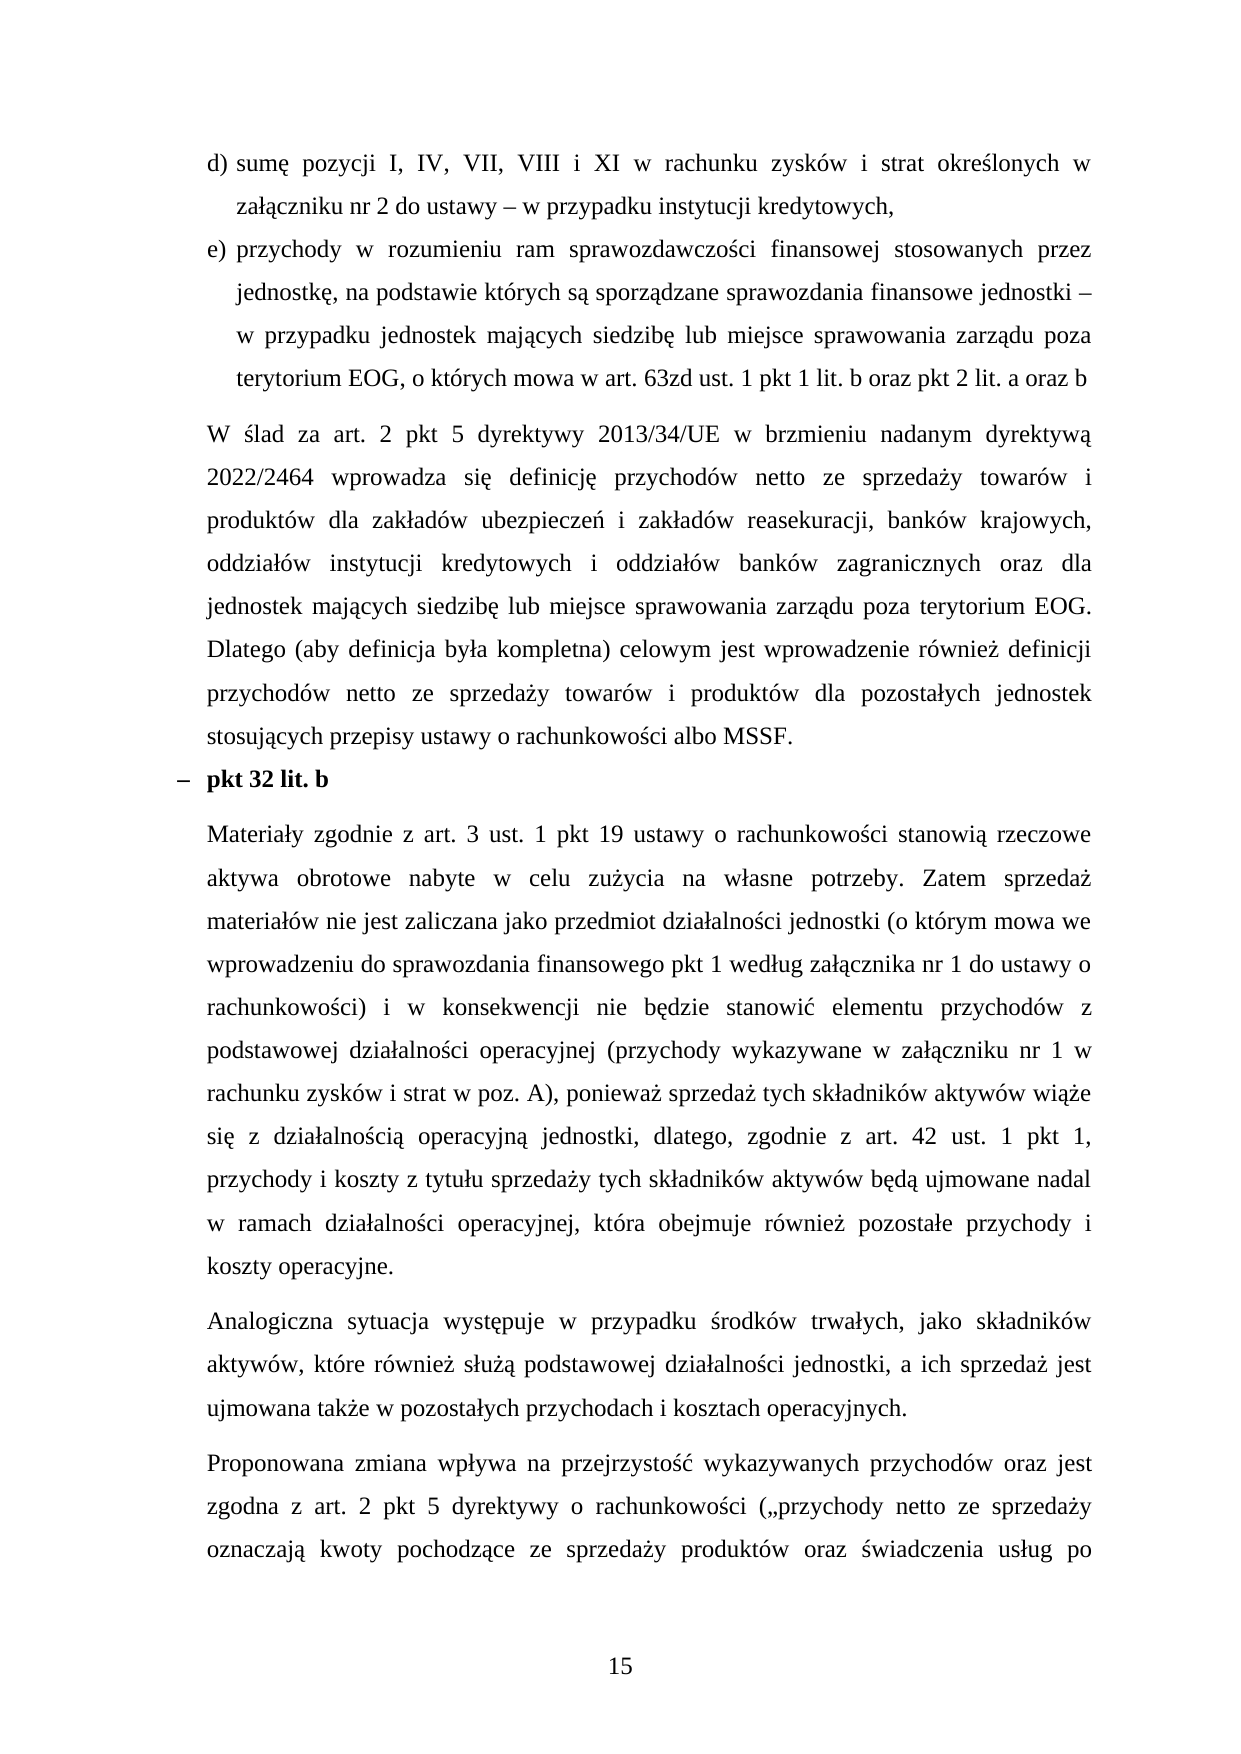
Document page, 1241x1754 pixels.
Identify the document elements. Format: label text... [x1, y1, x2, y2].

text d) sumę pozycji I, IV, VII, VIII i XI w rachunku zysków i strat określonych w załączniku nr 2 do ustawy – w przypadku instytucji kredytowych, [207, 148, 1093, 219]
text Analogiczna sytuacja występuje w przypadku środków trwałych, jako składników aktywów, które również służą podstawowej działalności jednostki, a ich sprzedaż jest ujmowana także w pozostałych przychodach i kosztach operacyjnych. [207, 1306, 1093, 1421]
text e) przychody w rozumieniu ram sprawozdawczości finansowej stosowanych przez jednostkę, na podstawie których są sporządzane sprawozdania finansowe jednostki – w przypadku jednostek mających siedzibę lub miejsce sprawowania zarządu poza terytorium EOG, o których mowa w art. 63zd ust. 1 pkt 1 lit. b oraz pkt 2 lit. a oraz b [207, 234, 1093, 392]
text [207, 1448, 1093, 1563]
text Materiały zgodnie z art. 3 ust. 1 pkt 19 ustawy o rachunkowości stanowią rzeczowe aktywa obrotowe nabyte w celu zużycia na własne potrzeby. Zatem sprzedaż materiałów nie jest zaliczana jako przedmiot działalności jednostki (o którym mowa we wprowadzeniu do sprawozdania finansowego pkt 1 według załącznika nr 1 do ustawy o rachunkowości) i w konsekwencji nie będzie stanowić elementu przychodów z podstawowej działalności operacyjnej (przychody wykazywane w załączniku nr 1 w rachunku zysków i strat w poz. A), ponieważ sprzedaż tych składników aktywów wiąże się z działalnością operacyjną jednostki, dlatego, zgodnie z art. 42 ust. 1 pkt 1, przychody i koszty z tytułu sprzedaży tych składników aktywów będą ujmowane nadal w ramach działalności operacyjnej, która obejmuje również pozostałe przychody i koszty operacyjne. [207, 819, 1093, 1279]
text W ślad za art. 2 pkt 5 dyrektywy 2013/34/UE w brzmieniu nadanym dyrektywą 2022/2464 wprowadza się definicję przychodów netto ze sprzedaży towarów i produktów dla zakładów ubezpieczeń i zakładów reasekuracji, banków krajowych, oddziałów instytucji kredytowych i oddziałów banków zagranicznych oraz dla jednostek mających siedzibę lub miejsce sprawowania zarządu poza terytorium EOG. Dlatego (aby definicja była kompletna) celowym jest wprowadzenie również definicji przychodów netto ze sprzedaży towarów i produktów dla pozostałych jednostek stosujących przepisy ustawy o rachunkowości albo MSSF. [207, 419, 1093, 749]
text – pkt 32 lit. b [177, 764, 1093, 793]
